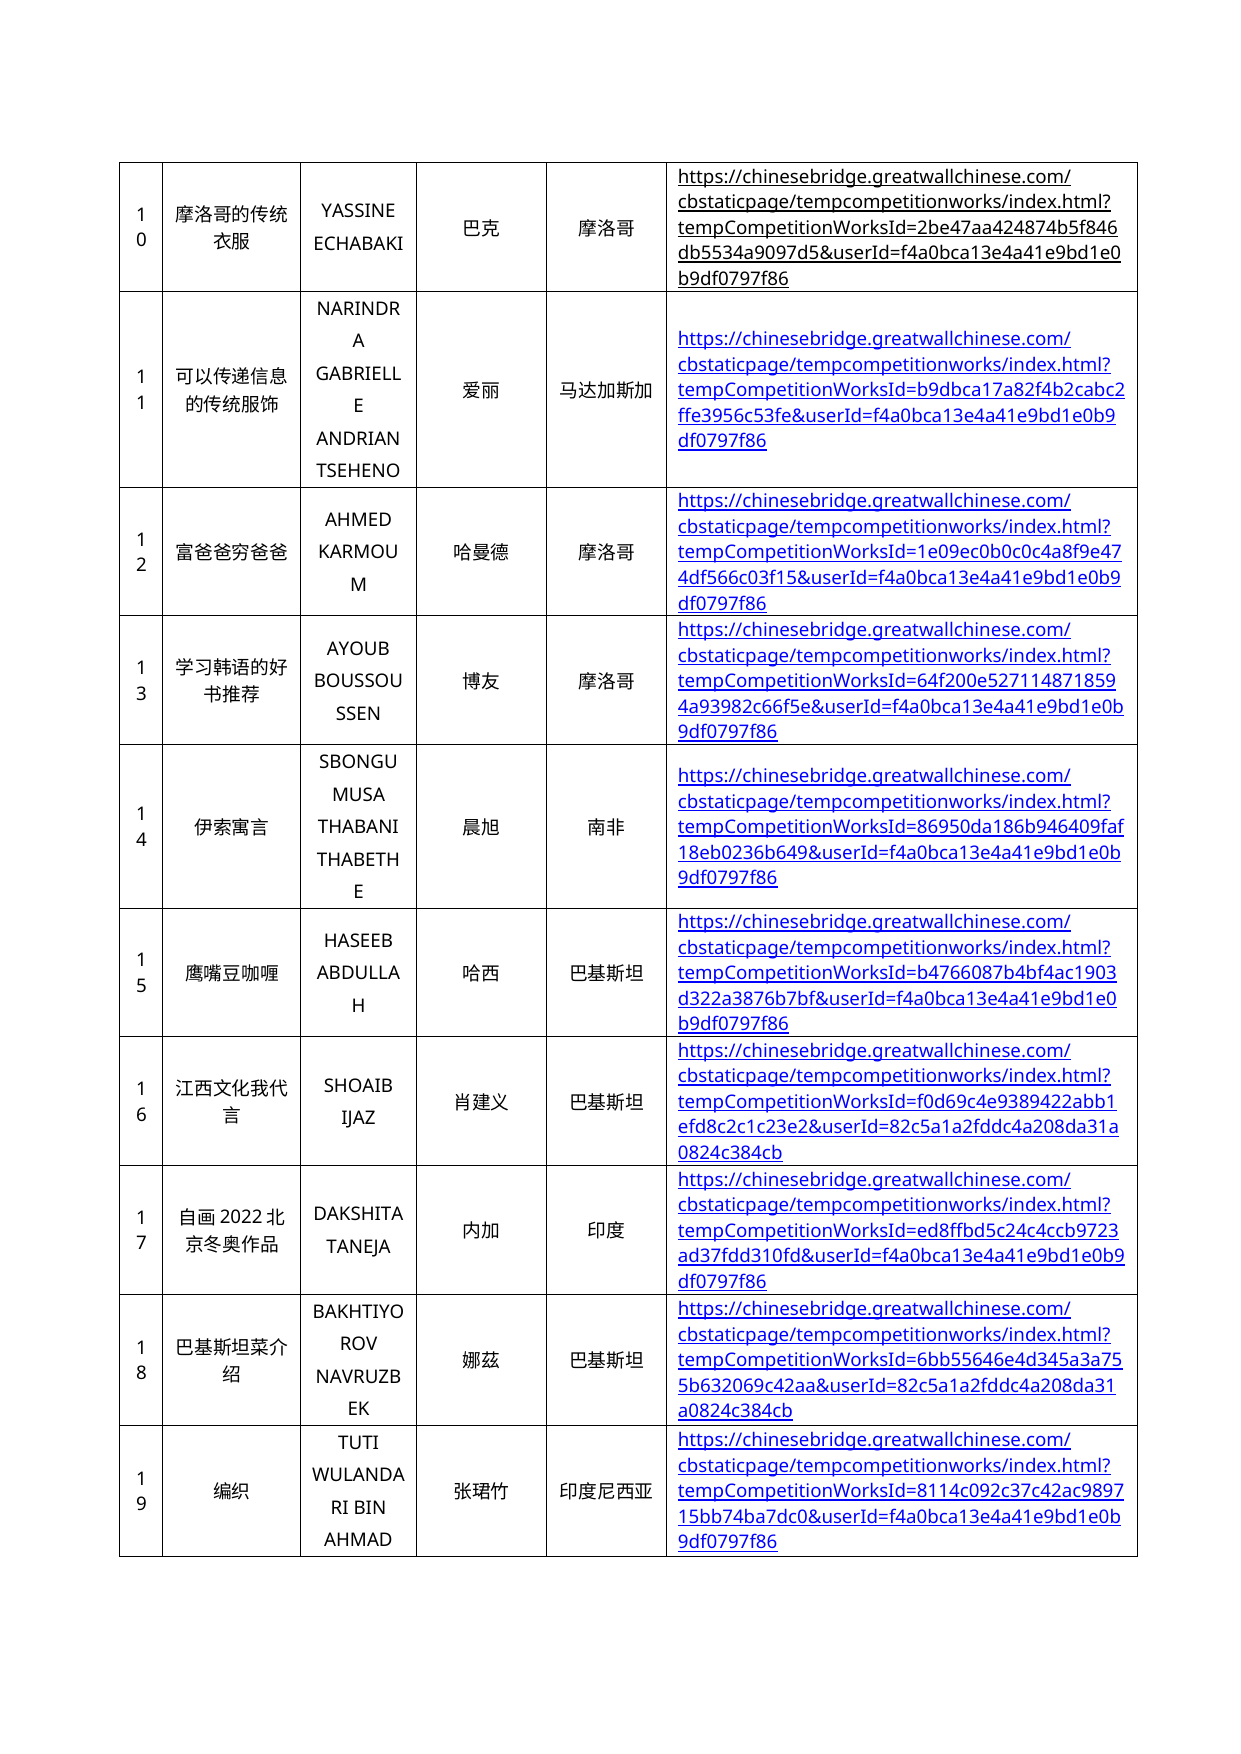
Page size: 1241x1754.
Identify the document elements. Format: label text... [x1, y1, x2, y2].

table_cell https://chinesebridge.greatwallchinese.com/cbstaticpage/tempcompetitionworks/index.html?tempCompetitionWorksId=1e09ec0b0c0c4a8f9e474df566c03f15&userId=f4a0bca13e4a41e9bd1e0b9df0797f86 [667, 488, 1137, 615]
table_cell 印度尼西亚 [547, 1426, 666, 1556]
table_cell https://chinesebridge.greatwallchinese.com/cbstaticpage/tempcompetitionworks/index.html?tempCompetitionWorksId=86950da186b946409faf18eb0236b649&userId=f4a0bca13e4a41e9bd1e0b9df0797f86 [667, 745, 1137, 907]
table_cell https://chinesebridge.greatwallchinese.com/cbstaticpage/tempcompetitionworks/index.html?tempCompetitionWorksId=2be47aa424874b5f846db5534a9097d5&userId=f4a0bca13e4a41e9bd1e0b9df0797f86 [667, 163, 1137, 291]
table_cell 内加 [417, 1166, 546, 1293]
table_cell 巴克 [417, 163, 546, 291]
table_cell BAKHTIYOROV NAVRUZBEK [301, 1295, 416, 1424]
table_cell 摩洛哥的传统衣服 [163, 163, 300, 291]
table_cell https://chinesebridge.greatwallchinese.com/cbstaticpage/tempcompetitionworks/index.html?tempCompetitionWorksId=b4766087b4bf4ac1903d322a3876b7bf&userId=f4a0bca13e4a41e9bd1e0b9df0797f86 [667, 909, 1137, 1036]
table_cell 17 [120, 1166, 162, 1293]
table_cell 18 [120, 1295, 162, 1424]
table_cell 博友 [417, 616, 546, 744]
table_cell 爱丽 [417, 292, 546, 487]
table_cell TUTI WULANDARI BIN AHMAD [301, 1426, 416, 1556]
table_cell 巴基斯坦 [547, 909, 666, 1036]
table_cell 南非 [547, 745, 666, 907]
table_cell AYOUB BOUSSOUSSEN [301, 616, 416, 744]
table_cell https://chinesebridge.greatwallchinese.com/cbstaticpage/tempcompetitionworks/index.html?tempCompetitionWorksId=6bb55646e4d345a3a755b632069c42aa&userId=82c5a1a2fddc4a208da31a0824c384cb [667, 1295, 1137, 1424]
table_cell 鹰嘴豆咖喱 [163, 909, 300, 1036]
table_cell 编织 [163, 1426, 300, 1556]
table_cell HASEEB ABDULLAH [301, 909, 416, 1036]
table_cell 摩洛哥 [547, 616, 666, 744]
table_cell 张珺竹 [417, 1426, 546, 1556]
table_cell 摩洛哥 [547, 163, 666, 291]
table_cell 伊索寓言 [163, 745, 300, 907]
table_cell 肖建义 [417, 1037, 546, 1165]
table_cell 哈西 [417, 909, 546, 1036]
table_cell 14 [120, 745, 162, 907]
table_cell SHOAIB IJAZ [301, 1037, 416, 1165]
table_cell 印度 [547, 1166, 666, 1293]
table_cell 巴基斯坦 [547, 1295, 666, 1424]
table_cell 可以传递信息的传统服饰 [163, 292, 300, 487]
table_cell https://chinesebridge.greatwallchinese.com/cbstaticpage/tempcompetitionworks/index.html?tempCompetitionWorksId=b9dbca17a82f4b2cabc2ffe3956c53fe&userId=f4a0bca13e4a41e9bd1e0b9df0797f86 [667, 292, 1137, 487]
table_cell 12 [120, 488, 162, 615]
table_cell DAKSHITA TANEJA [301, 1166, 416, 1293]
table_cell SBONGUMUSA THABANI THABETHE [301, 745, 416, 907]
table_cell 富爸爸穷爸爸 [163, 488, 300, 615]
table_cell 摩洛哥 [547, 488, 666, 615]
table_cell 巴基斯坦菜介绍 [163, 1295, 300, 1424]
table_cell 11 [120, 292, 162, 487]
table_cell https://chinesebridge.greatwallchinese.com/cbstaticpage/tempcompetitionworks/index.html?tempCompetitionWorksId=ed8ffbd5c24c4ccb9723ad37fdd310fd&userId=f4a0bca13e4a41e9bd1e0b9df0797f86 [667, 1166, 1137, 1293]
table_cell 江西文化我代言 [163, 1037, 300, 1165]
table_cell 16 [120, 1037, 162, 1165]
table_cell https://chinesebridge.greatwallchinese.com/cbstaticpage/tempcompetitionworks/index.html?tempCompetitionWorksId=8114c092c37c42ac989715bb74ba7dc0&userId=f4a0bca13e4a41e9bd1e0b9df0797f86 [667, 1426, 1137, 1556]
table_cell 巴基斯坦 [547, 1037, 666, 1165]
table_cell AHMED KARMOUM [301, 488, 416, 615]
table_cell NARINDRA GABRIELLE ANDRIANTSEHENO [301, 292, 416, 487]
table_cell 13 [120, 616, 162, 744]
table_cell 晨旭 [417, 745, 546, 907]
table_cell YASSINE ECHABAKI [301, 163, 416, 291]
table_cell 19 [120, 1426, 162, 1556]
table_cell 娜茲 [417, 1295, 546, 1424]
table_cell 学习韩语的好书推荐 [163, 616, 300, 744]
table_cell 哈曼德 [417, 488, 546, 615]
table_cell 15 [120, 909, 162, 1036]
table_cell 10 [120, 163, 162, 291]
table_cell 马达加斯加 [547, 292, 666, 487]
table_cell https://chinesebridge.greatwallchinese.com/cbstaticpage/tempcompetitionworks/index.html?tempCompetitionWorksId=f0d69c4e9389422abb1efd8c2c1c23e2&userId=82c5a1a2fddc4a208da31a0824c384cb [667, 1037, 1137, 1165]
table_cell 自画2022北京冬奥作品 [163, 1166, 300, 1293]
table_cell https://chinesebridge.greatwallchinese.com/cbstaticpage/tempcompetitionworks/index.html?tempCompetitionWorksId=64f200e5271148718594a93982c66f5e&userId=f4a0bca13e4a41e9bd1e0b9df0797f86 [667, 616, 1137, 744]
